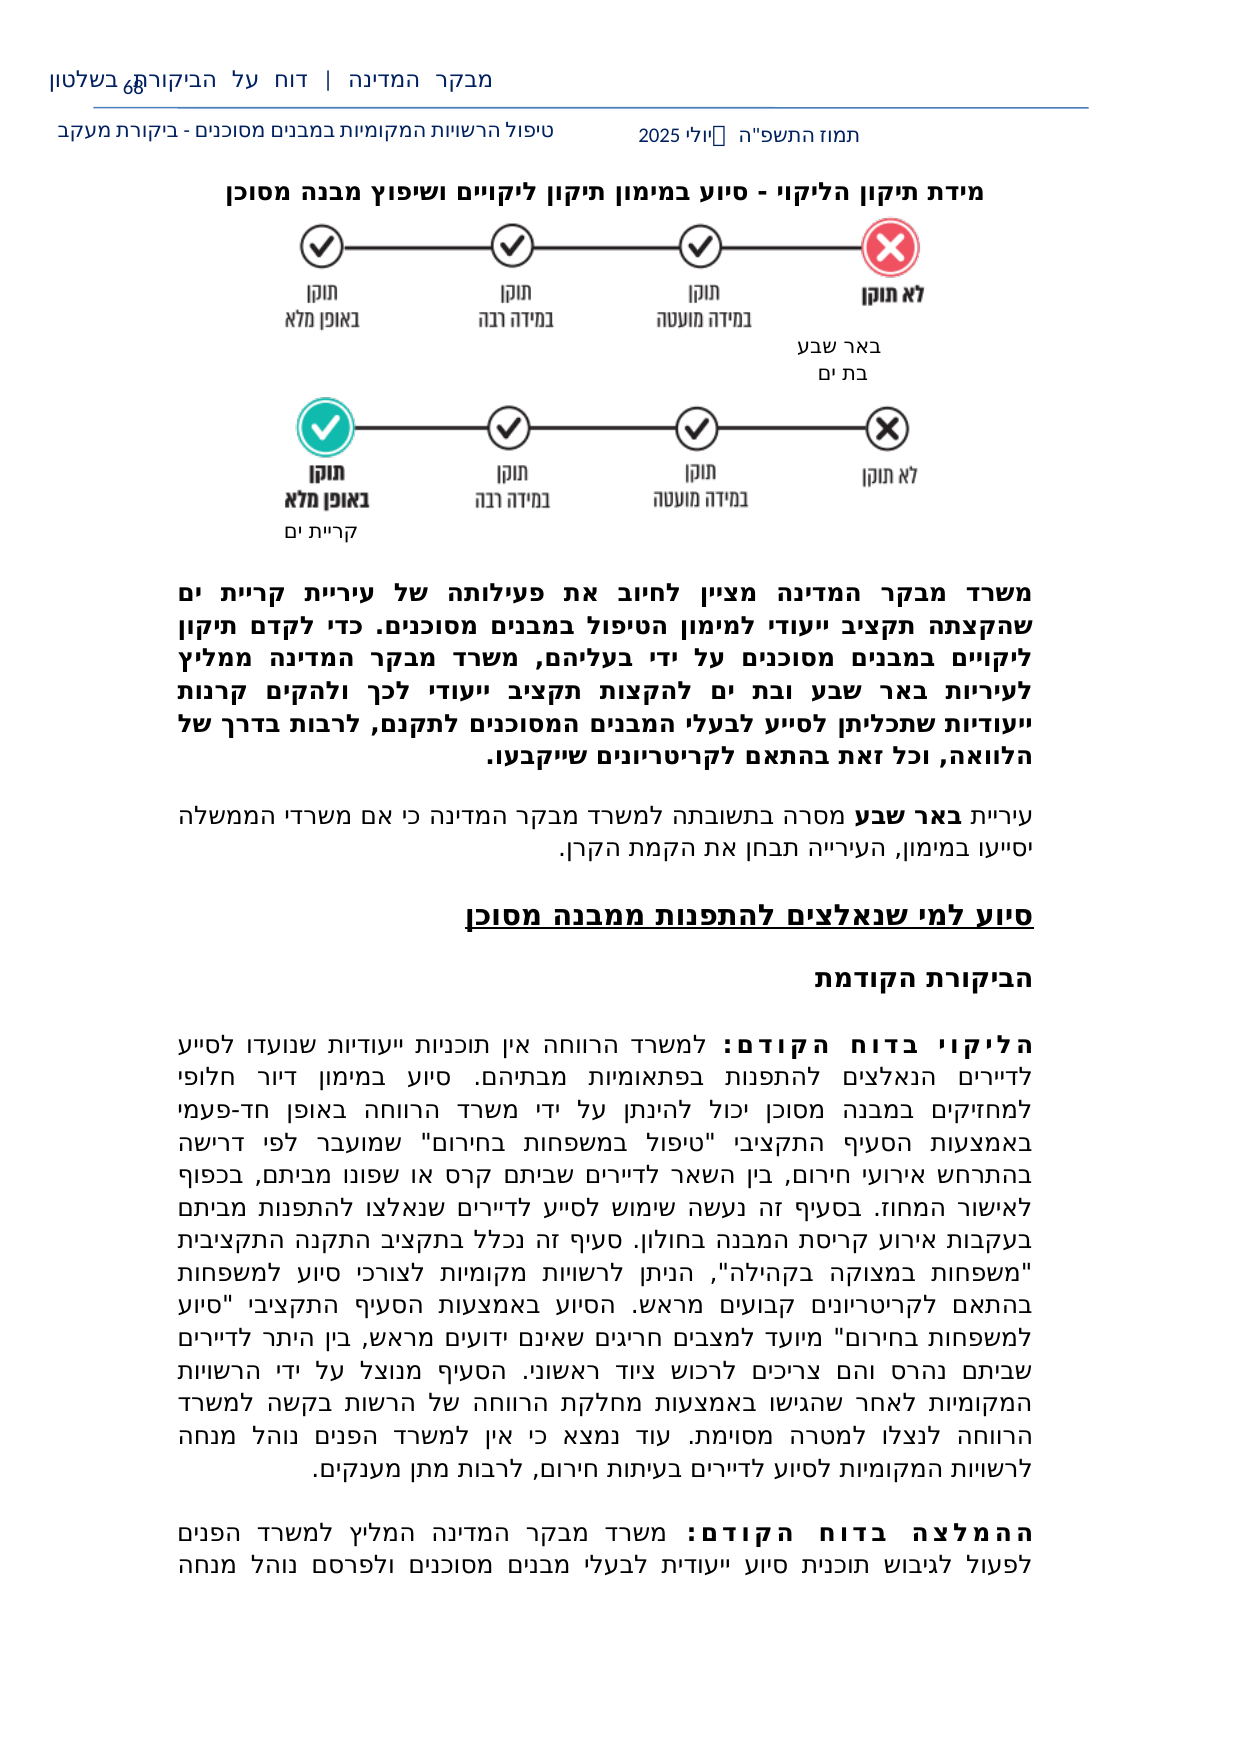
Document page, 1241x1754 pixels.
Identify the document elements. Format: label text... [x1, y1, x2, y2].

text קריית ים [177, 519, 433, 544]
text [177, 1518, 1033, 1580]
text משרד מבקר המדינה מציין לחיוב את פעילותה של עיריית קריית ים שהקצתה תקציב ייעודי למימון הטיפול במבנים מסוכנים. כדי לקדם תיקון ליקויים במבנים מסוכנים על ידי בעליהם, משרד מבקר המדינה ממליץ לעיריות באר שבע ובת ים להקצות תקציב ייעודי לכך ולהקים קרנות ייעודיות שתכליתן לסייע לבעלי המבנים המסוכנים לתקנם, לרבות בדרך של הלוואה, וכל זאת בהתאם לקריטריונים שייקבעו. [177, 578, 1033, 771]
text מידת תיקון הליקוי - סיוע במימון תיקון ליקויים ושיפוץ מבנה מסוכן [177, 177, 1033, 206]
subtitle סיוע למי שנאלצים להתפנות ממבנה מסוכן [177, 898, 1033, 932]
text עיריית באר שבע מסרה בתשובתה למשרד מבקר המדינה כי אם משרדי הממשלה יסייעו במימון, העירייה תבחן את הקמת הקרן. [177, 801, 1033, 863]
text הליקוי בדוח הקודם: למשרד הרווחה אין תוכניות ייעודיות שנועדו לסייע לדיירים הנאלצים להתפנות בפתאומיות מבתיהם. סיוע במימון דיור חלופי למחזיקים במבנה מסוכן יכול להינתן על ידי משרד הרווחה באופן חד-פעמי באמצעות הסעיף התקציבי "טיפול במשפחות בחירום" שמועבר לפי דרישה בהתרחש אירועי חירום, בין השאר לדיירים שביתם קרס או שפונו מביתם, בכפוף לאישור המחוז. בסעיף זה נעשה שימוש לסייע לדיירים שנאלצו להתפנות מביתם בעקבות אירוע קריסת המבנה בחולון. סעיף זה נכלל בתקציב התקנה התקציבית "משפחות במצוקה בקהילה", הניתן לרשויות מקומיות לצורכי סיוע למשפחות בהתאם לקריטריונים קבועים מראש. הסיוע באמצעות הסעיף התקציבי "סיוע למשפחות בחירום" מיועד למצבים חריגים שאינם ידועים מראש, בין היתר לדיירים שביתם נהרס והם צריכים לרכוש ציוד ראשוני. הסעיף מנוצל על ידי הרשויות המקומיות לאחר שהגישו באמצעות מחלקת הרווחה של הרשות בקשה למשרד הרווחה לנצלו למטרה מסוימת. עוד נמצא כי אין למשרד הפנים נוהל מנחה לרשויות המקומיות לסיוע לדיירים בעיתות חירום, לרבות מתן מענקים. [177, 1030, 1033, 1483]
text בת ים [177, 361, 1033, 385]
subtitle הביקורת הקודמת [177, 963, 1033, 994]
text באר שבע [177, 334, 1033, 358]
